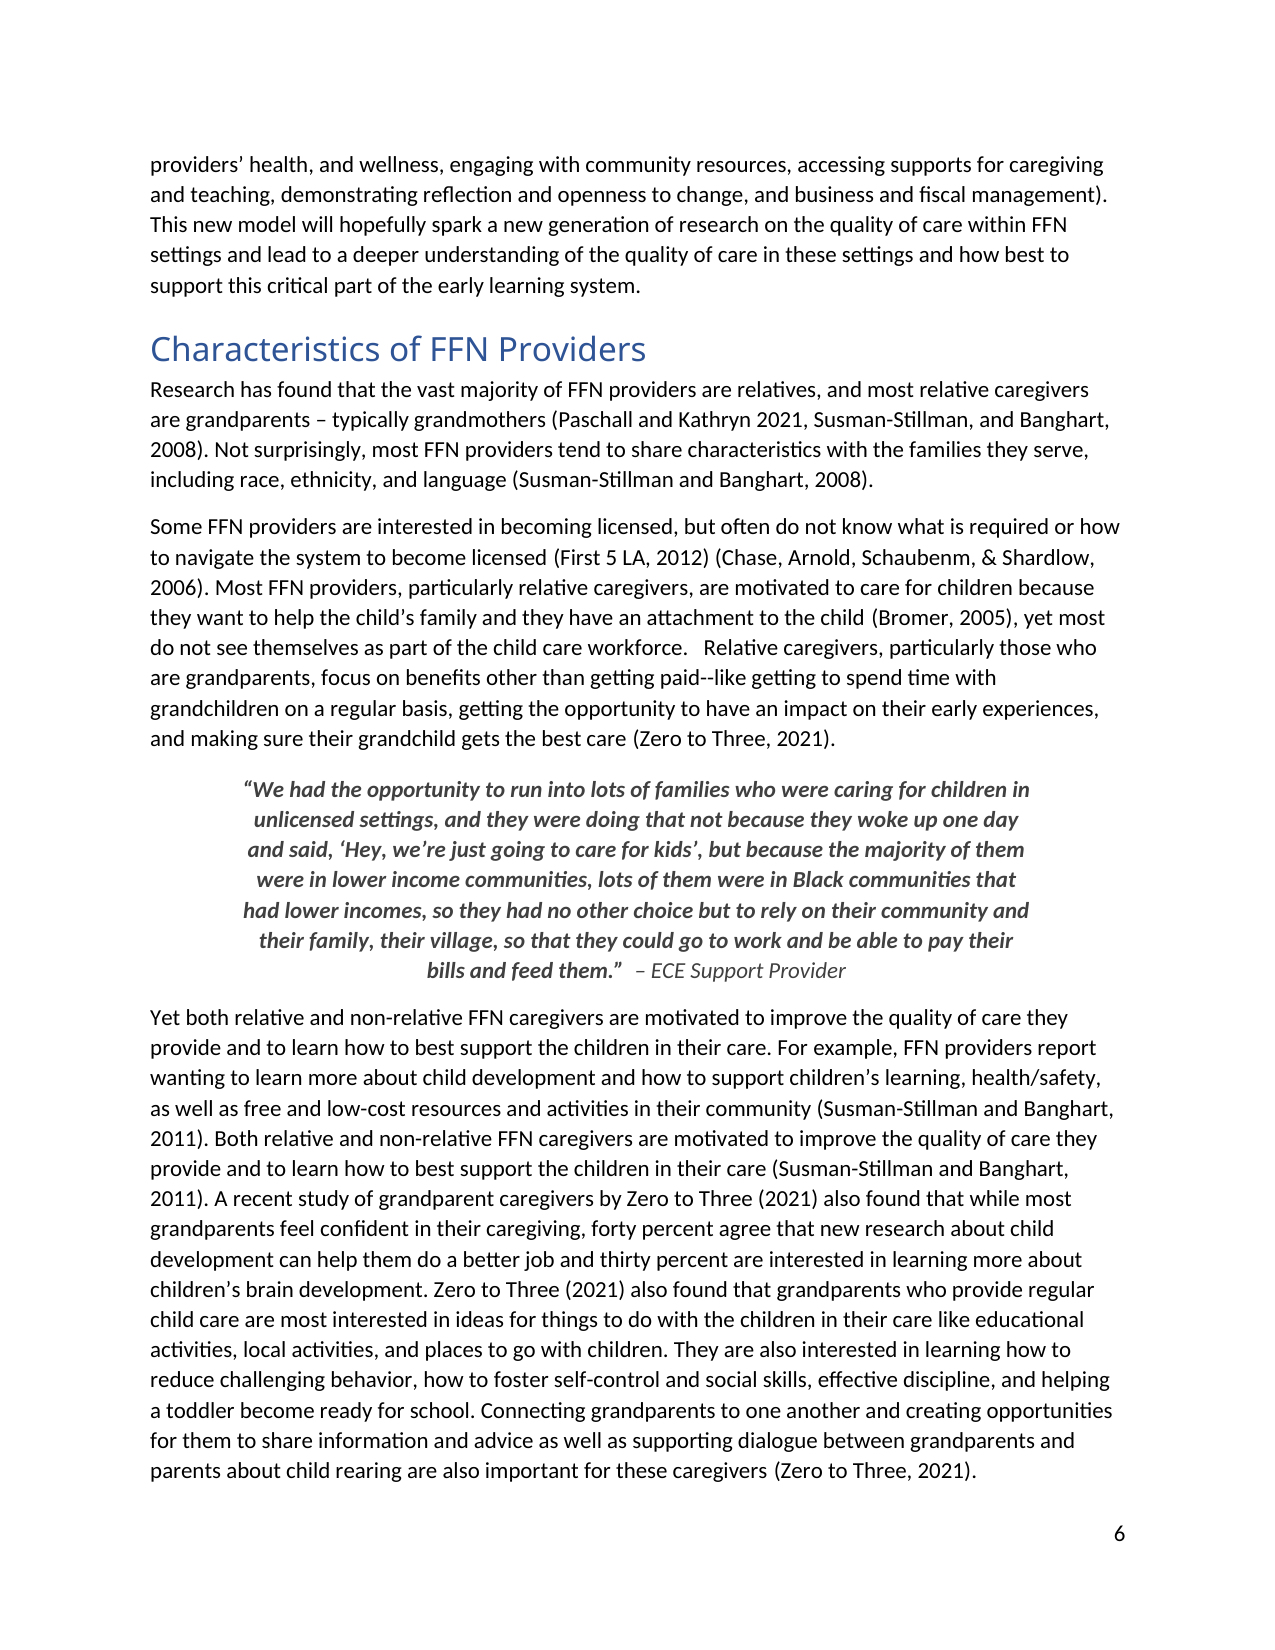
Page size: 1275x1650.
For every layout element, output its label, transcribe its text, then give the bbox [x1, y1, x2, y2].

text Some FFN providers are interested in becoming licensed, but often do not know what is required or how to navigate the system to become licensed. Most FFN providers, particularly relative caregivers, are motivated to care for children because they want to help the child’s family and they have an attachment to the child , yet most do not see themselves as part of the child care workforce. Relative caregivers, particularly those who are grandparents, focus on benefits other than getting paid--like getting to spend time with grandchildren on a regular basis, getting the opportunity to have an impact on their early experiences, and making sure their grandchild gets the best care . [150, 512, 1125, 752]
text “We had the opportunity to run into lots of families who were caring for children in unlicensed settings, and they were doing that not because they woke up one day and said, ‘Hey, we’re just going to care for kids’, but because the majority of them were in lower income communities, lots of them were in Black communities that had lower incomes, so they had no other choice but to rely on their community and their family, their village, so that they could go to work and be able to pay their bills and feed them.” – ECE Support Provider [240, 775, 1035, 984]
subtitle Characteristics of FFN Providers [150, 326, 1125, 371]
text Research has found that the vast majority of FFN providers are relatives, and most relative caregivers are grandparents – typically grandmothers (Paschall and Kathryn 2021, Susman-Stillman, and Banghart, 2008). Not surprisingly, most FFN providers tend to share characteristics with the families they serve, including race, ethnicity, and language (Susman-Stillman and Banghart, 2008). [150, 375, 1125, 494]
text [150, 150, 1125, 299]
text Yet both relative and non-relative FFN caregivers are motivated to improve the quality of care they provide and to learn how to best support the children in their care. For example, FFN providers report wanting to learn more about child development and how to support children’s learning, health/safety, as well as free and low-cost resources and activities in their community (Susman-Stillman and Banghart, 2011). Both relative and non-relative FFN caregivers are motivated to improve the quality of care they provide and to learn how to best support the children in their care (Susman-Stillman and Banghart, 2011). A recent study of grandparent caregivers by Zero to Three (2021) also found that while most grandparents feel confident in their caregiving, forty percent agree that new research about child development can help them do a better job and thirty percent are interested in learning more about children’s brain development. Zero to Three (2021) also found that grandparents who provide regular child care are most interested in ideas for things to do with the children in their care like educational activities, local activities, and places to go with children. They are also interested in learning how to reduce challenging behavior, how to foster self-control and social skills, effective discipline, and helping a toddler become ready for school. Connecting grandparents to one another and creating opportunities for them to share information and advice as well as supporting dialogue between grandparents and parents about child rearing are also important for these caregivers . [150, 1003, 1125, 1484]
